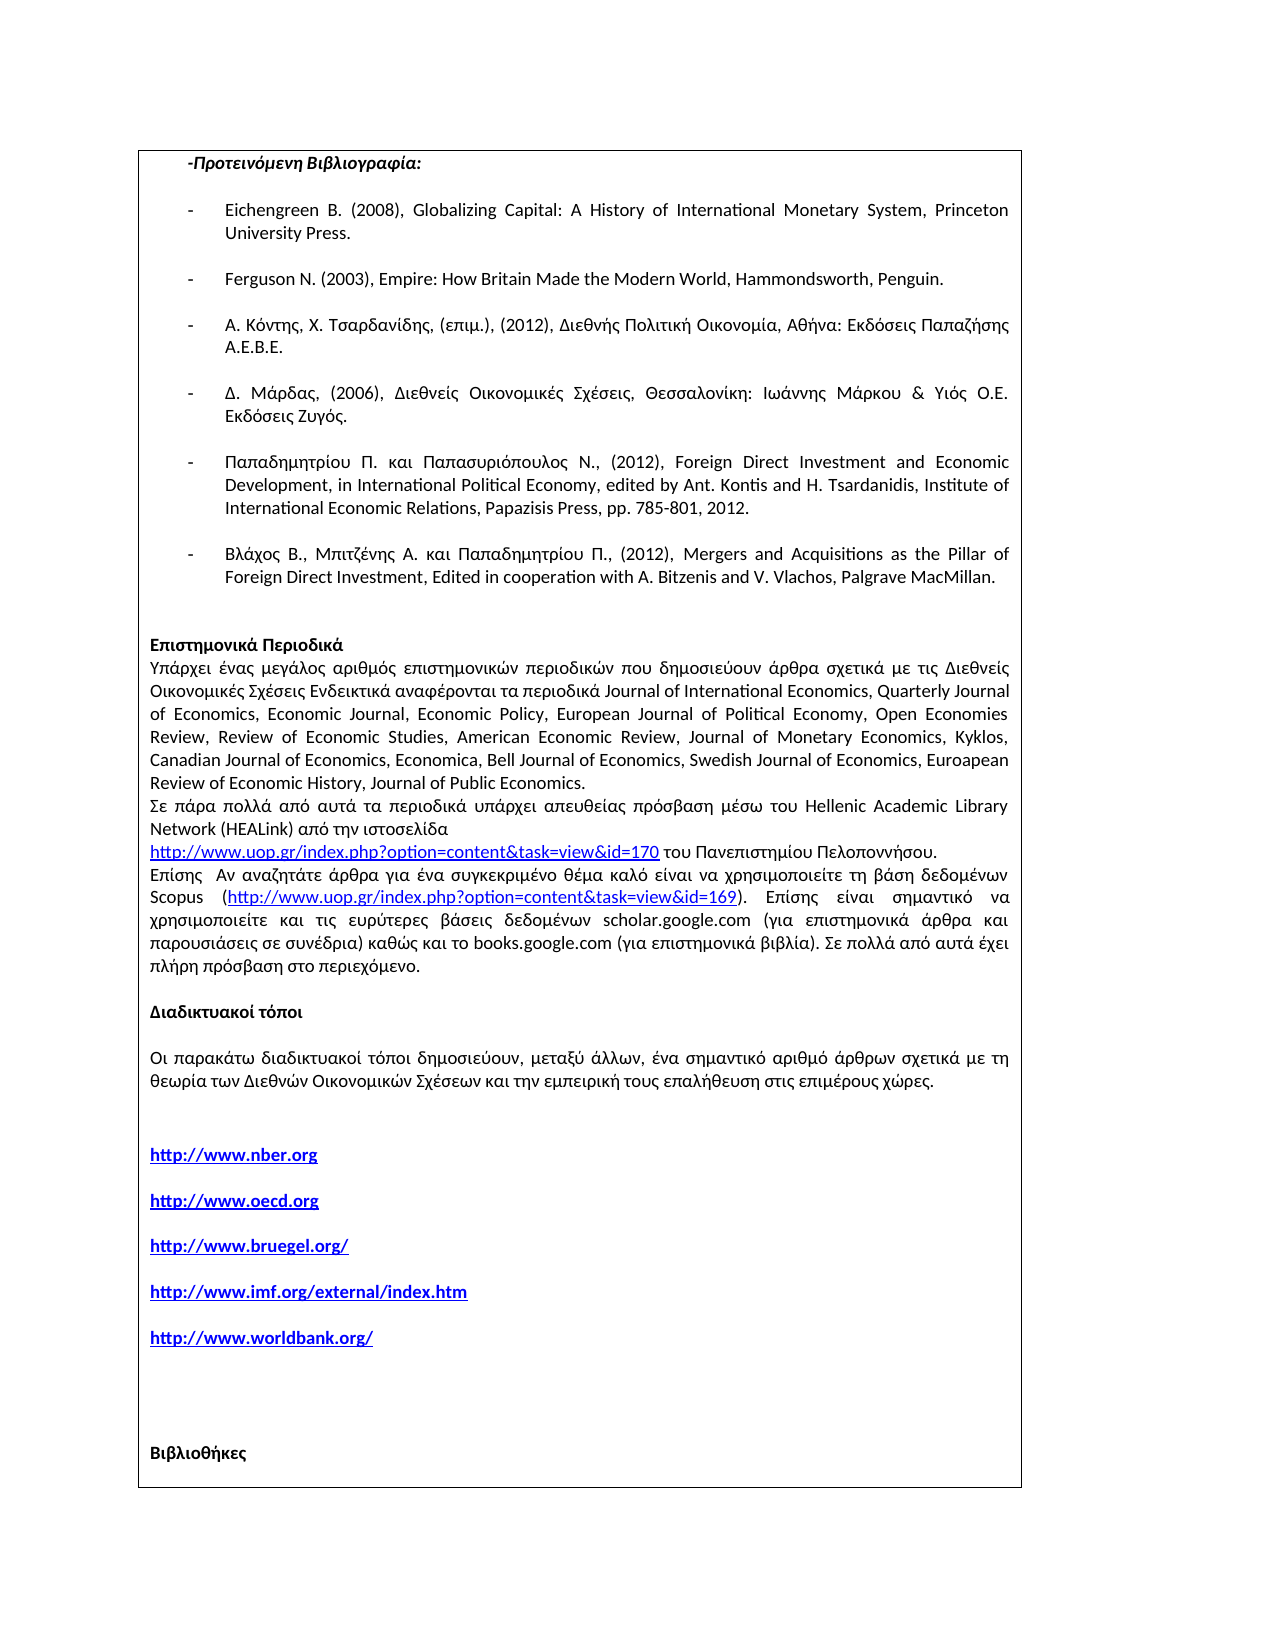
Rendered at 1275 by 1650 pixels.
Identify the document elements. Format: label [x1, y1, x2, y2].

table_header [139, 151, 1021, 1487]
